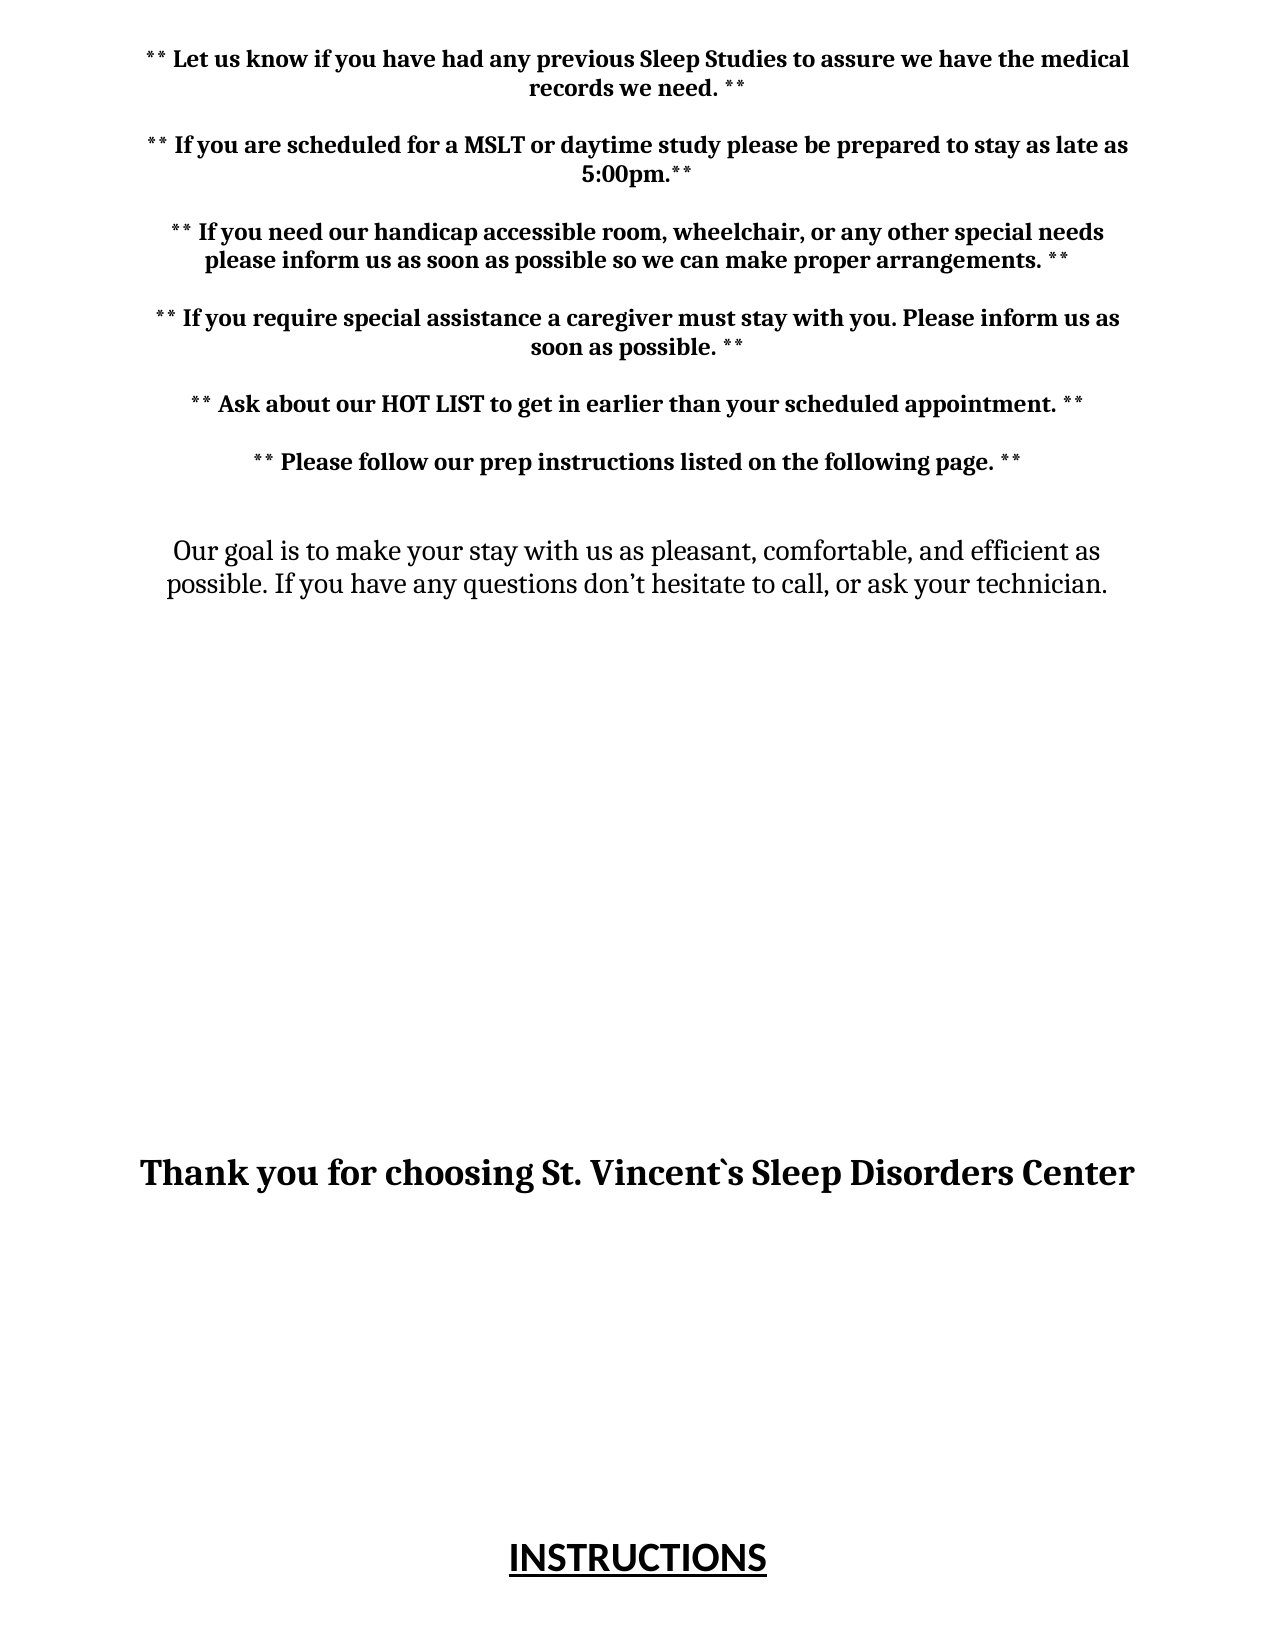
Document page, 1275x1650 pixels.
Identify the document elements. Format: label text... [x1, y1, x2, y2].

text ** If you require special assistance a caregiver must stay with you. Please inform us as soon as possible. ** [135, 304, 1140, 361]
text ** Let us know if you have had any previous Sleep Studies to assure we have the medical records we need. ** [135, 45, 1140, 102]
text Our goal is to make your stay with us as pleasant, comfortable, and efficient as possible. If you have any questions don’t hesitate to call, or ask your technician. [135, 534, 1140, 601]
text ** If you need our handicap accessible room, wheelchair, or any other special needs please inform us as soon as possible so we can make proper arrangements. ** [135, 217, 1140, 275]
text INSTRUCTIONS [135, 1531, 1140, 1582]
text ** Please follow our prep instructions listed on the following page. ** [135, 447, 1140, 476]
text Thank you for choosing St. Vincent`s Sleep Disorders Center [135, 1152, 1140, 1195]
text ** If you are scheduled for a MSLT or daytime study please be prepared to stay as late as 5:00pm.** [135, 131, 1140, 189]
text ** Ask about our HOT LIST to get in earlier than your scheduled appointment. ** [135, 390, 1140, 419]
